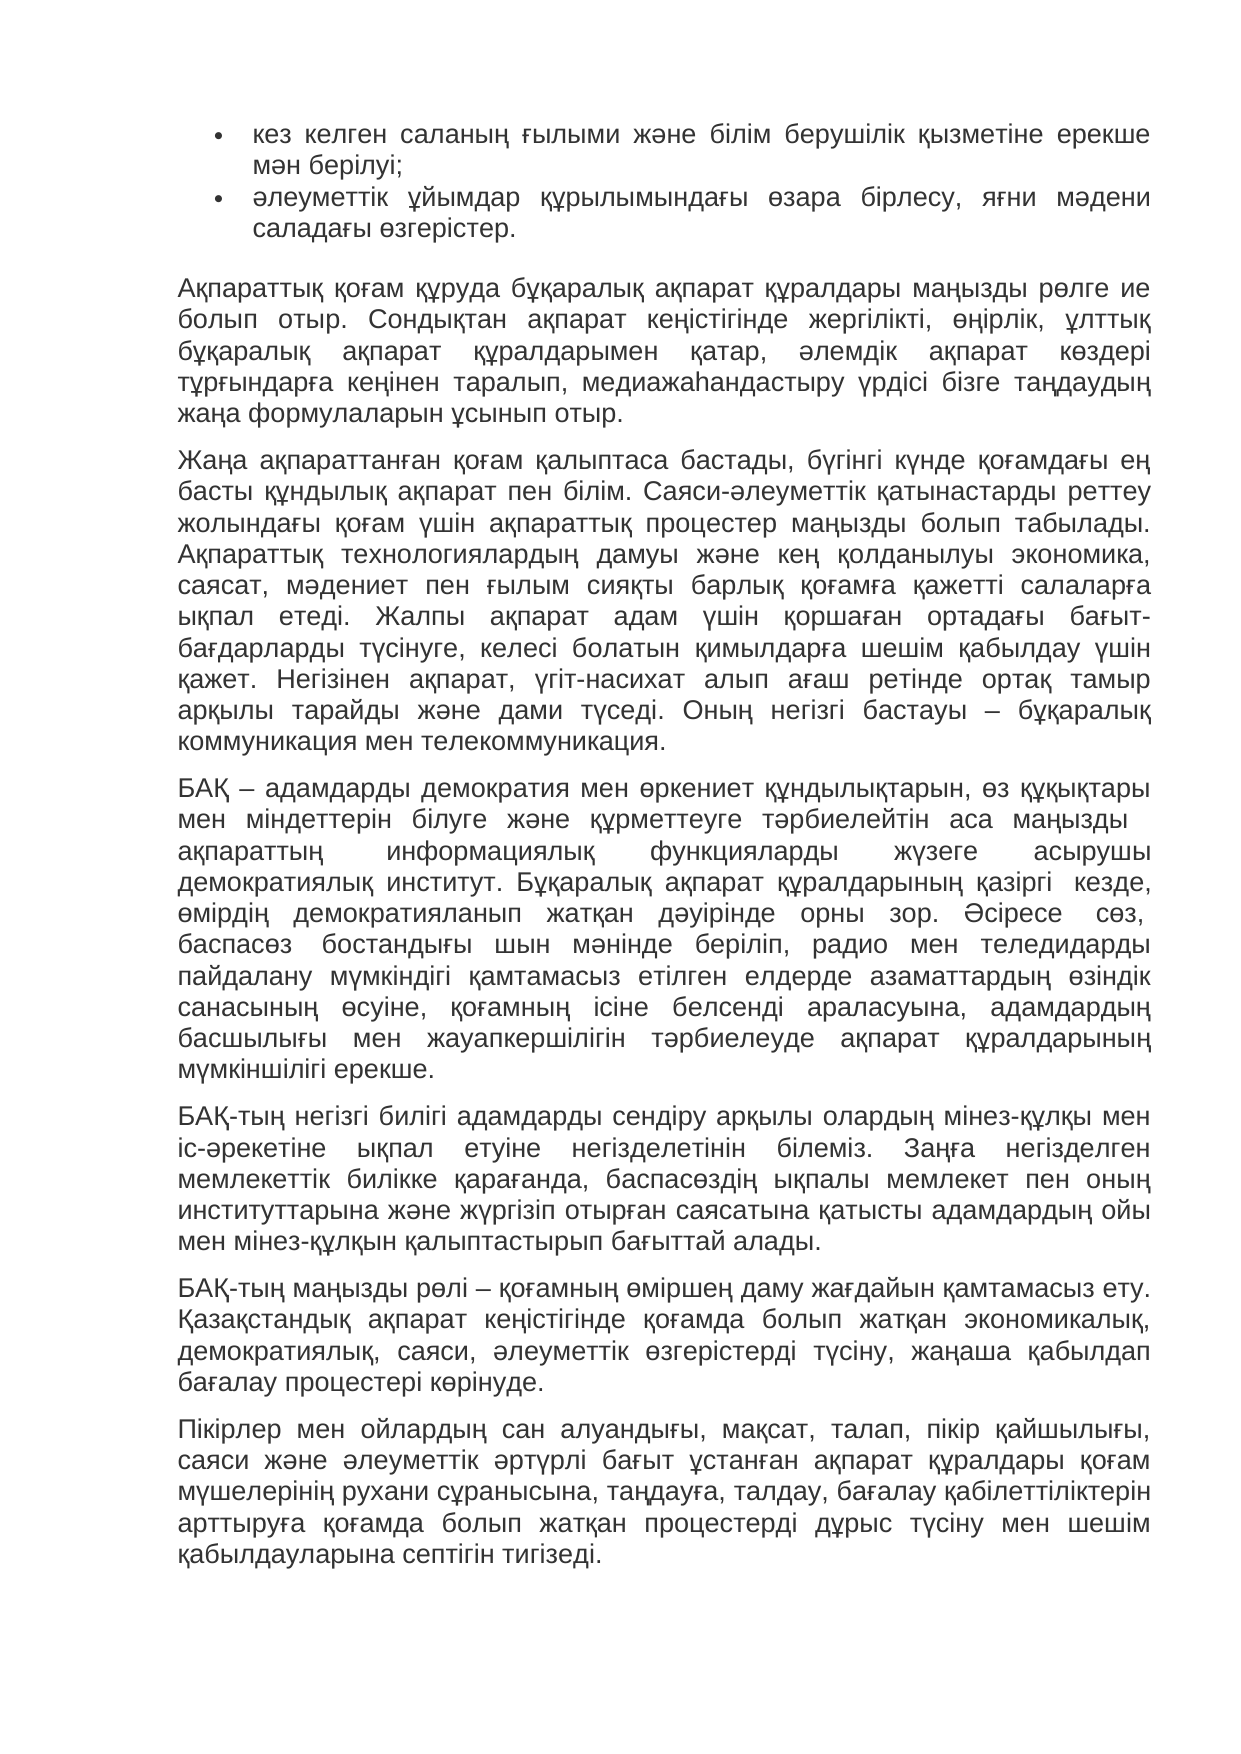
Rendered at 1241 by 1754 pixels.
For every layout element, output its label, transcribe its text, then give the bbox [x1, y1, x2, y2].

text БАҚ – адамдарды демократия мен өркениет құндылықтарын, өз құқықтары мен міндеттерін білуге жəне құрметтеуге тəрбиелейтін аса маңызды ақпараттың информациялық функцияларды жүзеге асырушы демократиялық институт. Бұқаралық ақпарат құралдарының қазіргі кезде, өмірдің демократияланып жатқан дəуірінде орны зор. Əсіресе сөз, баспасөз бостандығы шын мəнінде беріліп, радио мен теледидарды пайдалану мүмкіндігі қамтамасыз етілген елдерде азаматтардың өзіндік санасының өсуіне, қоғамның ісіне белсенді араласуына, адамдардың басшылығы мен жауапкершілігін тəрбиелеуде ақпарат құралдарының мүмкіншілігі ерекше. [177, 772, 1152, 1085]
list кез келген саланың ғылыми жəне білім берушілік қызметіне ерекше мəн берілуі; [215, 118, 1152, 181]
text Жаңа ақпараттанған қоғам қалыптаса бастады, бүгінгі күнде қоғамдағы ең басты құндылық ақпарат пен білім. Саяси-əлеуметтік қатынастарды реттеу жолындағы қоғам үшін ақпараттық процестер маңызды болып табылады. Ақпараттық технологиялардың дамуы жəне кең қолданылуы экономика, саясат, мəдениет пен ғылым сияқты барлық қоғамға қажетті салаларға ықпал етеді. Жалпы ақпарат адам үшін қоршаған ортадағы бағыт-бағдарларды түсінуге, келесі болатын қимылдарға шешім қабылдау үшін қажет. Негізінен ақпарат, үгіт-насихат алып ағаш ретінде ортақ тамыр арқылы тарайды жəне дами түседі. Оның негізгі бастауы – бұқаралық коммуникация мен телекоммуникация. [177, 444, 1152, 757]
list əлеуметтік ұйымдар құрылымындағы өзара бірлесу, яғни мəдени саладағы өзгерістер. [215, 181, 1152, 243]
text Пікірлер мен ойлардың сан алуандығы, мақсат, талап, пікір қайшылығы, саяси жəне əлеуметтік əртүрлі бағыт ұстанған ақпарат құралдары қоғам мүшелерінің рухани сұранысына, таңдауға, талдау, бағалау қабілеттіліктерін арттыруға қоғамда болып жатқан процестерді дұрыс түсіну мен шешім қабылдауларына септігін тигізеді. [177, 1413, 1152, 1569]
text Ақпараттық қоғам құруда бұқаралық ақпарат құралдары маңызды рөлге ие болып отыр. Сондықтан ақпарат кеңістігінде жергілікті, өңірлік, ұлттық бұқаралық ақпарат құралдарымен қатар, əлемдік ақпарат көздері тұрғындарға кеңінен таралып, медиажаһандастыру үрдісі бізге таңдаудың жаңа формулаларын ұсынып отыр. [177, 272, 1152, 428]
text БАҚ-тың маңызды рөлі – қоғамның өміршең даму жағдайын қамтамасыз ету. Қазақстандық ақпарат кеңістігінде қоғамда болып жатқан экономикалық, демократиялық, саяси, əлеуметтік өзгерістерді түсіну, жаңаша қабылдап бағалау процестері көрінуде. [177, 1272, 1152, 1397]
text БАҚ-тың негізгі билігі адамдарды сендіру арқылы олардың мінез-құлқы мен іс-əрекетіне ықпал етуіне негізделетінін білеміз. Заңға негізделген мемлекеттік билікке қарағанда, баспасөздің ықпалы мемлекет пен оның институттарына жəне жүргізіп отырған саясатына қатысты адамдардың ойы мен мінез-құлқын қалыптастырып бағыттай алады. [177, 1100, 1152, 1257]
